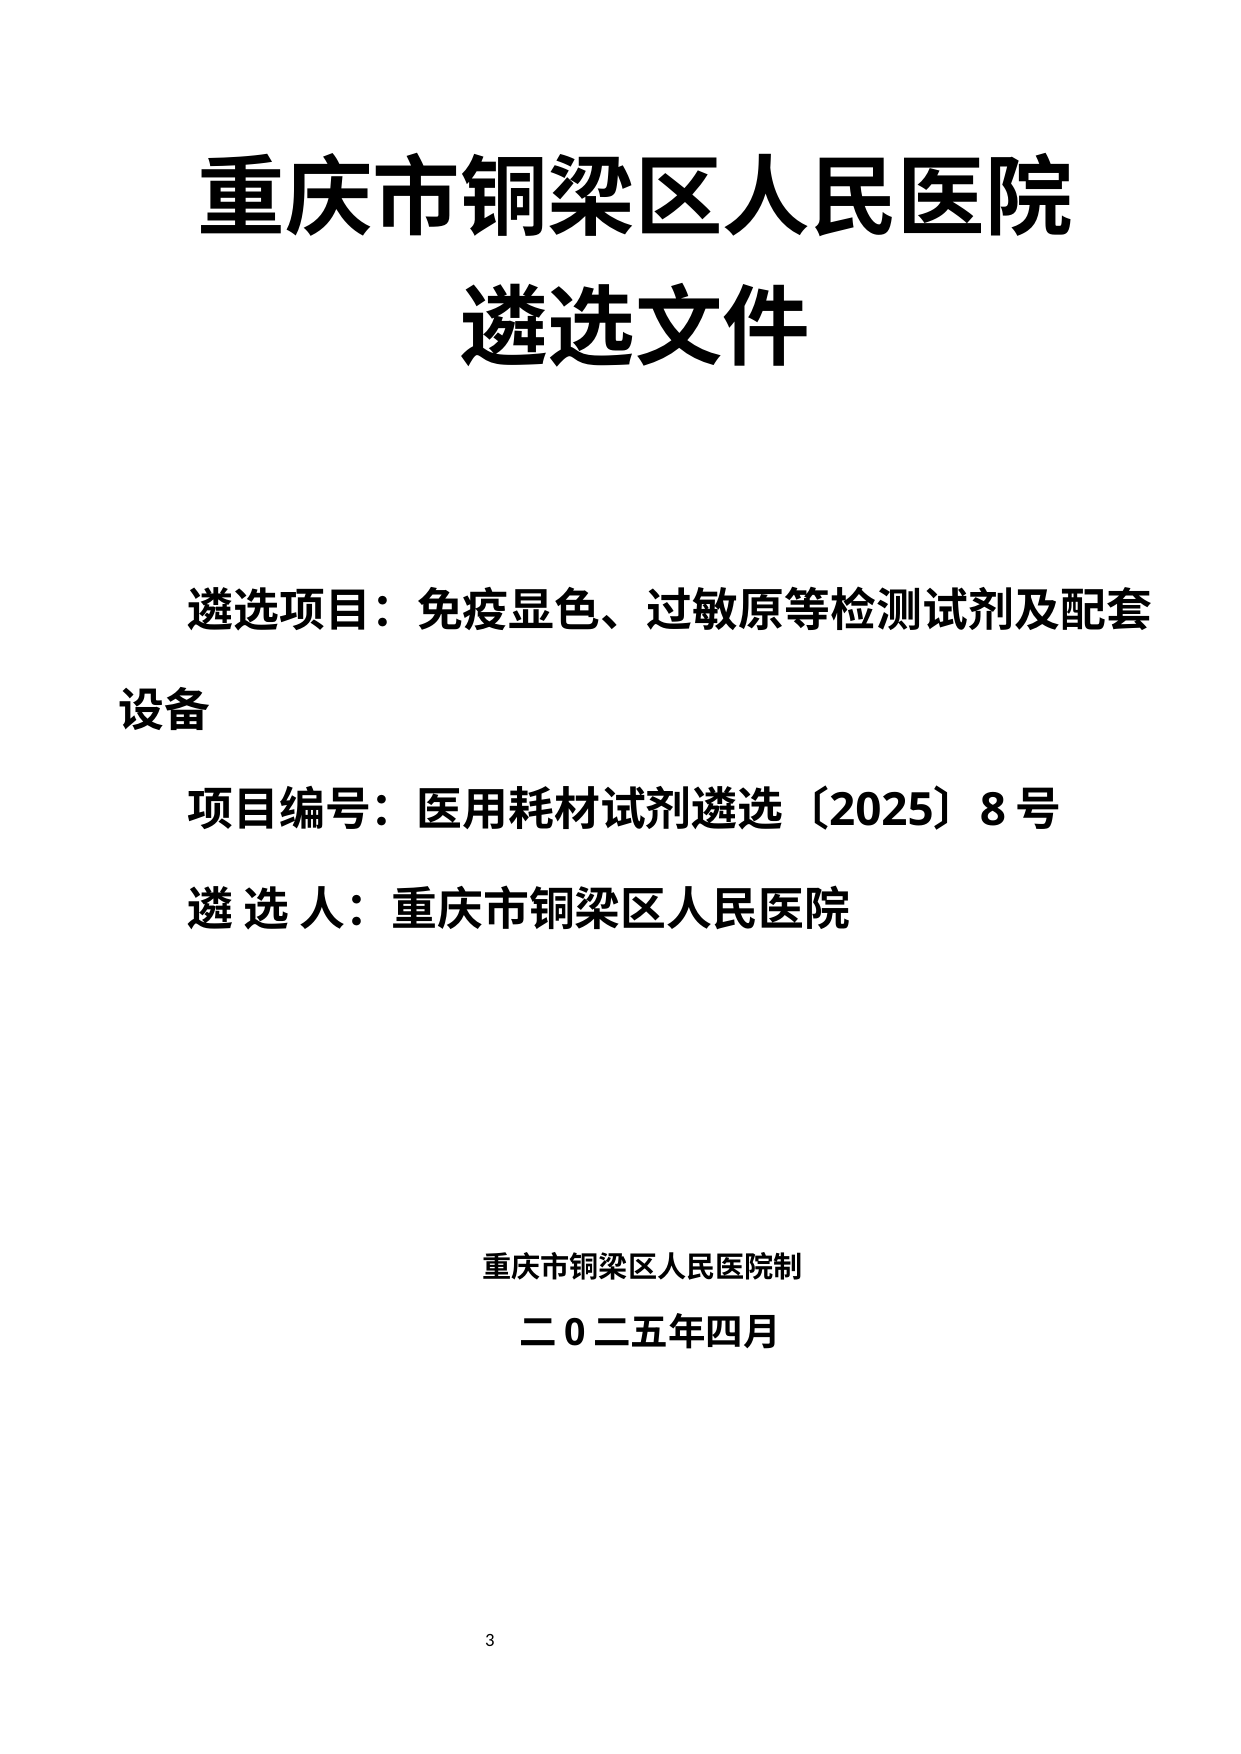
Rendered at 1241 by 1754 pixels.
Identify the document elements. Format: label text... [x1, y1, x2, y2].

text 二0二五年四月 [118, 1297, 1152, 1362]
text 遴 选 人：重庆市铜梁区人民医院 [118, 872, 1152, 939]
text 重庆市铜梁区人民医院制 [118, 1232, 1152, 1297]
text 重庆市铜梁区人民医院 [118, 125, 1152, 255]
text 遴选文件 [118, 255, 1152, 385]
text 遴选项目：免疫显色、过敏原等检测试剂及配套设备 [118, 574, 1152, 739]
text 项目编号：医用耗材试剂遴选〔2025〕8号 [118, 773, 1152, 839]
